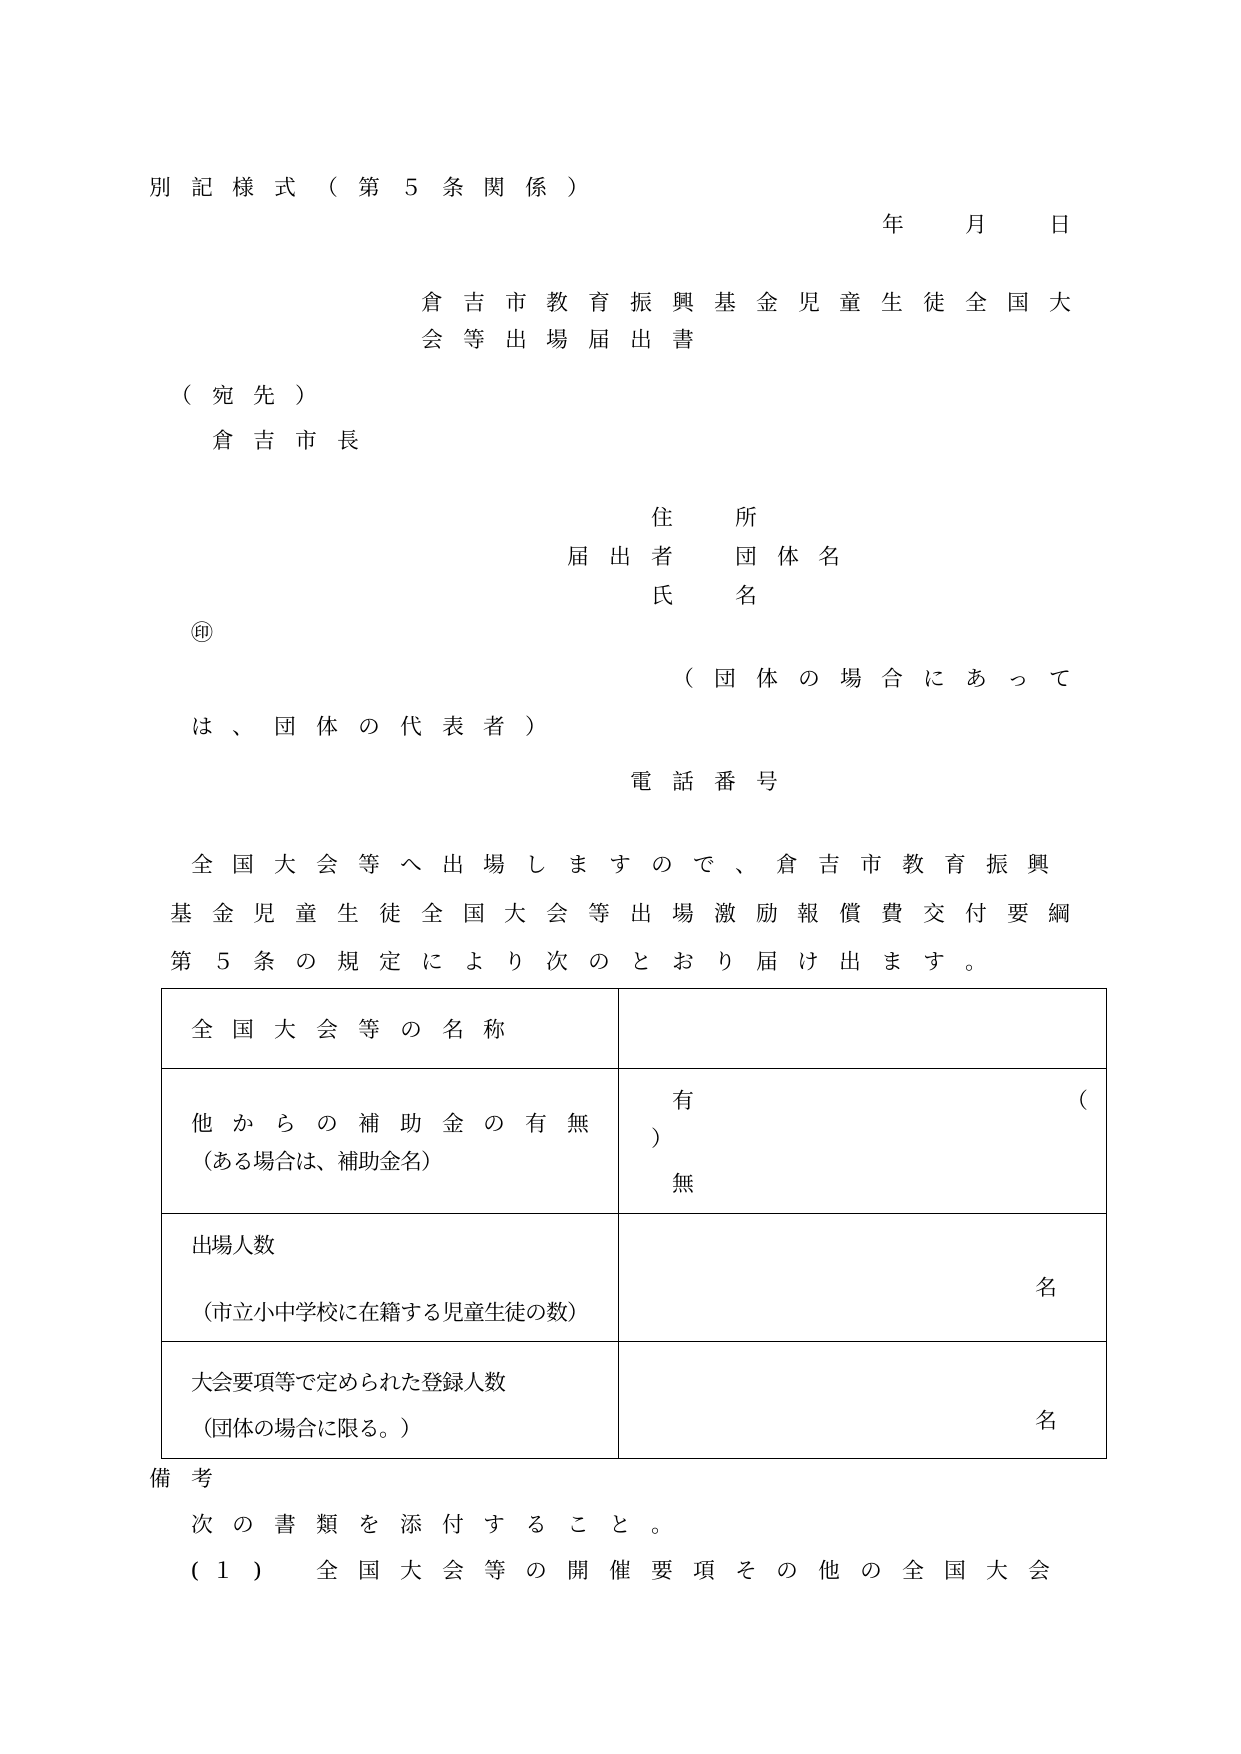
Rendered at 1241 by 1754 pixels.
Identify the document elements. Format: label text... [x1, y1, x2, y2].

text 電話番号 [182, 761, 1091, 798]
text 倉吉市長 [182, 421, 1091, 458]
table_cell 有（ ） 無 [619, 1069, 1106, 1213]
text （団体の場合にあっては、団体の代表者） [182, 658, 1091, 743]
text 倉吉市教育振興基金児童生徒全国大会等出場届出書 [413, 282, 1091, 357]
table_cell 出場人数 （市立小中学校に在籍する児童生徒の数） [162, 1214, 618, 1341]
text 別記様式（第５条関係） [149, 167, 1091, 204]
table_cell 名 [619, 1342, 1106, 1458]
table_header 全国大会等の名称 [162, 989, 618, 1067]
text 住 所 [634, 497, 1091, 534]
text 次の書類を添付すること。 [149, 1504, 1091, 1542]
text 届出者 団体名 [182, 536, 1091, 573]
table_cell 名 [619, 1214, 1106, 1341]
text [149, 1550, 1091, 1587]
table_cell 他からの補助金の有無 （ある場合は、補助金名） [162, 1069, 618, 1213]
text 備考 [149, 1459, 1091, 1496]
text 年 月 日 [172, 204, 1091, 242]
text （宛先） [149, 375, 1091, 412]
text 全国大会等へ出場しますので、倉吉市教育振興基金児童生徒全国大会等出場激励報償費交付要綱第５条の規定により次のとおり届け出ます。 [150, 845, 1091, 978]
text 氏 名 ㊞ [182, 575, 1091, 649]
table_header [619, 989, 1106, 1067]
table_cell 大会要項等で定められた登録人数 （団体の場合に限る。） [162, 1342, 618, 1458]
